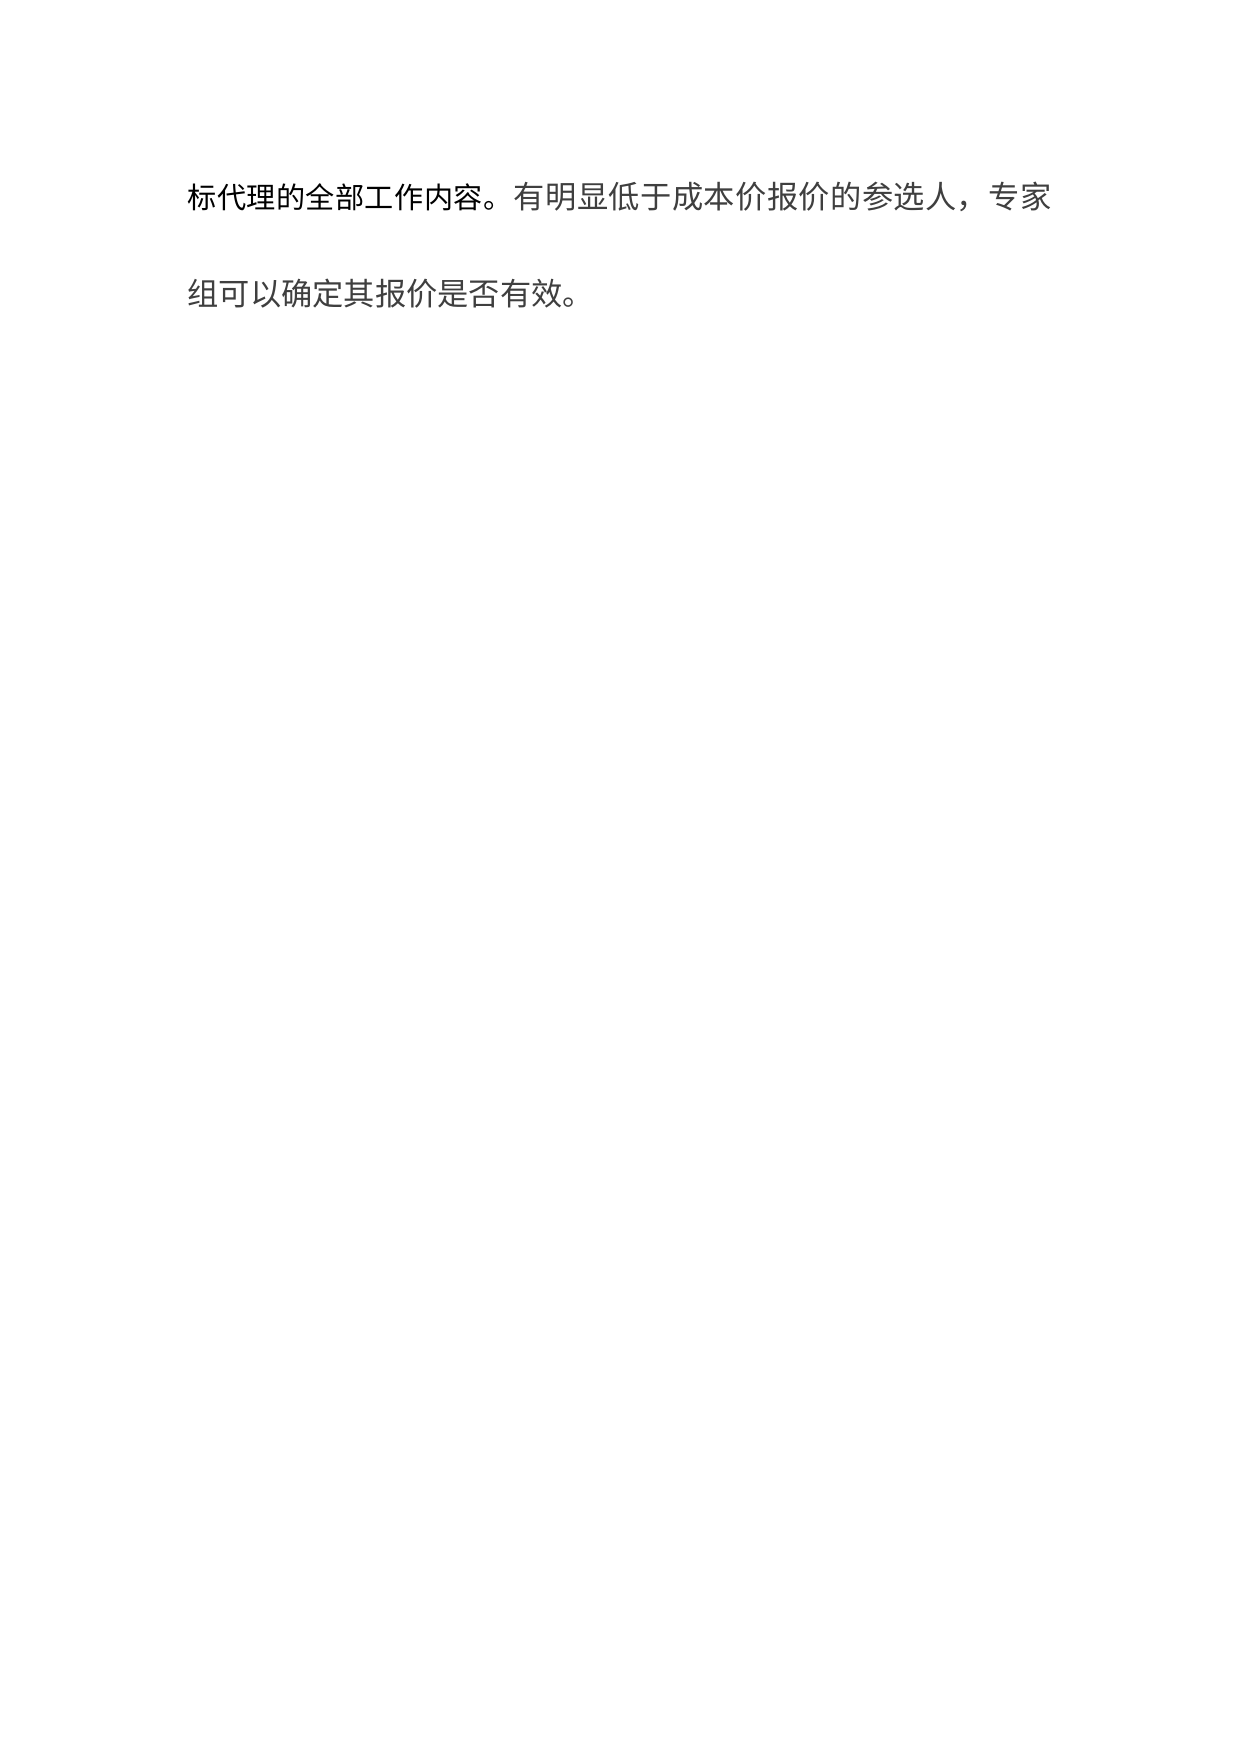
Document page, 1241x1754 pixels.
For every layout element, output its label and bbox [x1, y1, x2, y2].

text [187, 162, 1053, 324]
